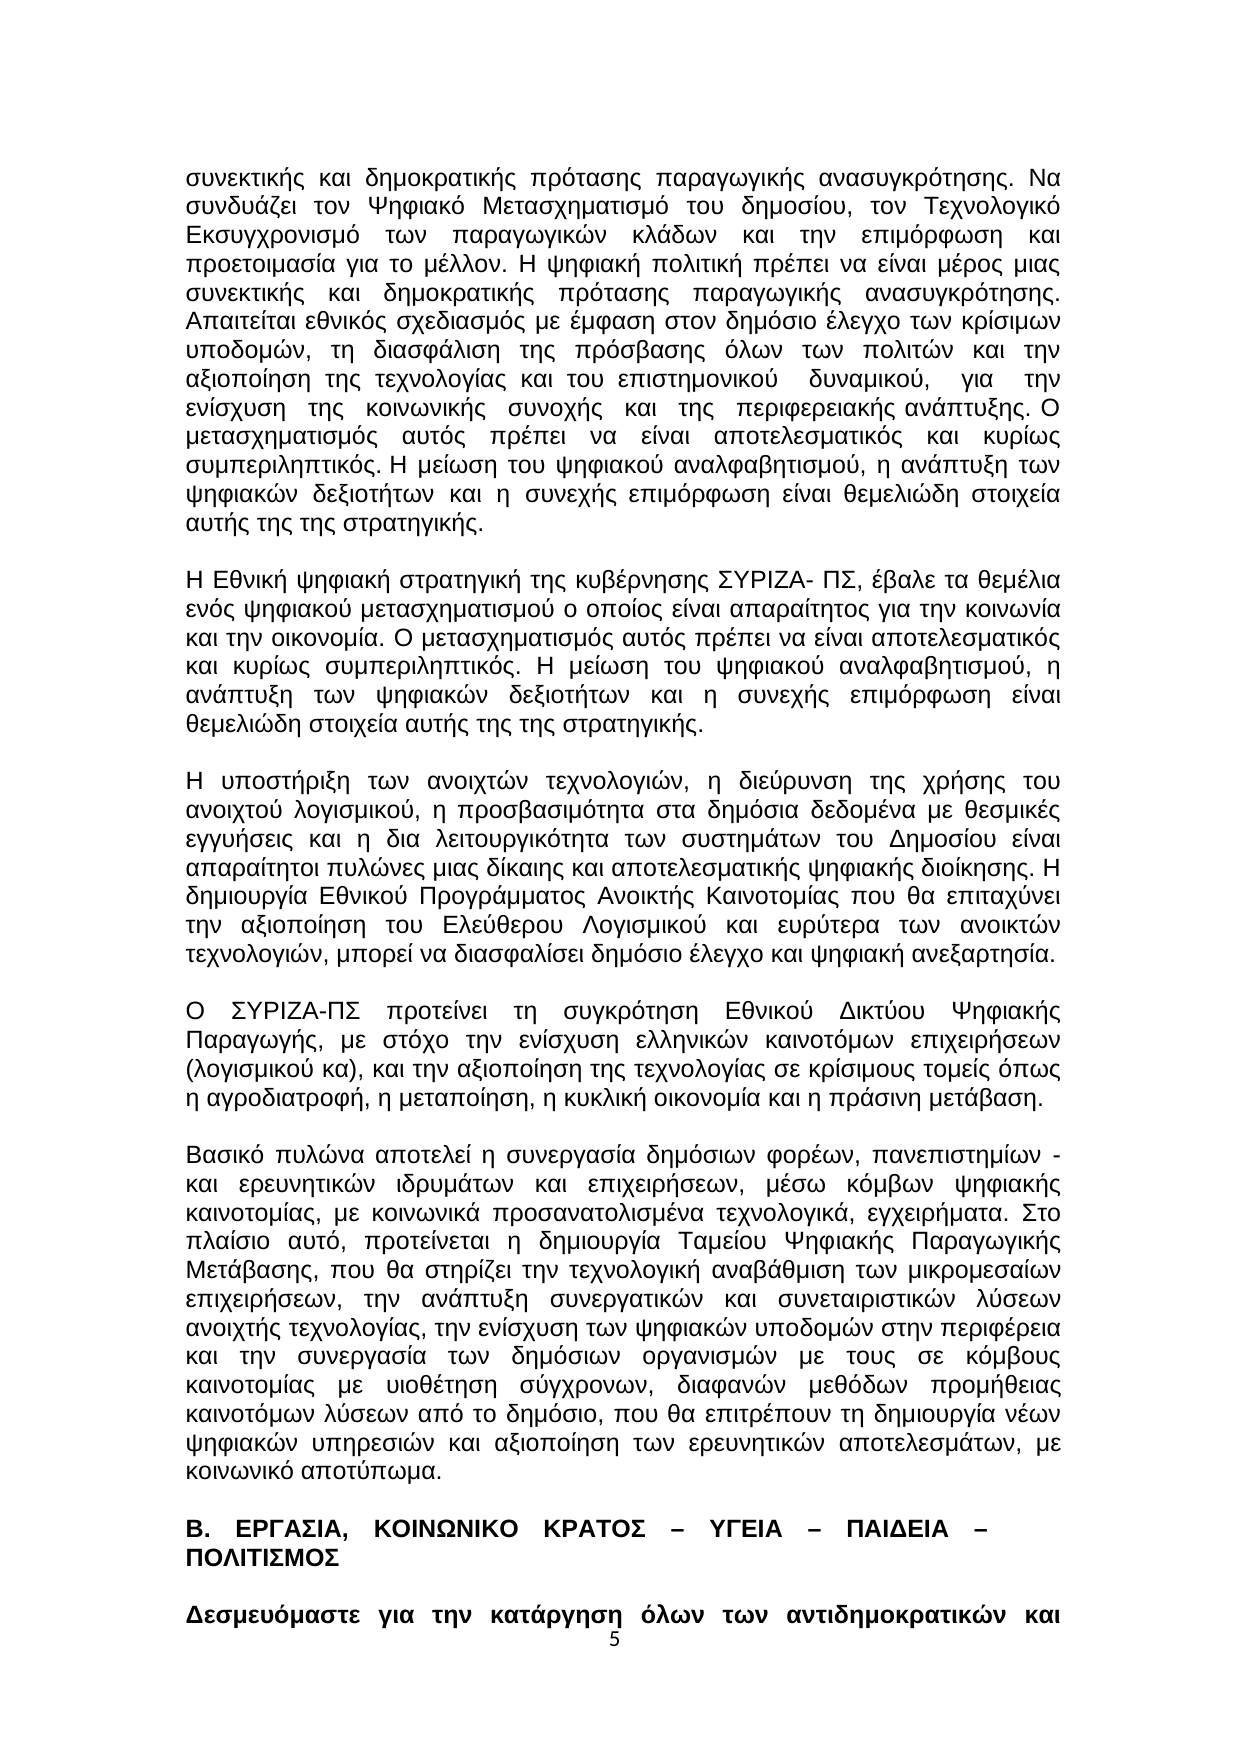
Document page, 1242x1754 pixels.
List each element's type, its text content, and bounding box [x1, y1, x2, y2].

text Ο ΣΥΡΙΖΑ-ΠΣ προτείνει τη συγκρότηση Εθνικού Δικτύου Ψηφιακής Παραγωγής, με στόχο την ενίσχυση ελληνικών καινοτόμων επιχειρήσεων (λογισμικού κα), και την αξιοποίηση της τεχνολογίας σε κρίσιμους τομείς όπως η αγροδιατροφή, η μεταποίηση, η κυκλική οικονομία και η πράσινη μετάβαση. [185, 996, 1061, 1111]
text Η υποστήριξη των ανοιχτών τεχνολογιών, η διεύρυνση της χρήσης του ανοιχτού λογισμικού, η προσβασιμότητα στα δημόσια δεδομένα με θεσμικές εγγυήσεις και η δια λειτουργικότητα των συστημάτων του Δημοσίου είναι απαραίτητοι πυλώνες μιας δίκαιης και αποτελεσματικής ψηφιακής διοίκησης. Η δημιουργία Εθνικού Προγράμματος Ανοικτής Καινοτομίας που θα επιταχύνει την αξιοποίηση του Ελεύθερου Λογισμικού και ευρύτερα των ανοικτών τεχνολογιών, μπορεί να διασφαλίσει δημόσιο έλεγχο και ψηφιακή ανεξαρτησία. [185, 766, 1061, 967]
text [185, 162, 1061, 536]
text Β. ΕΡΓΑΣΙΑ, ΚΟΙΝΩΝΙΚΟ ΚΡΑΤΟΣ – ΥΓΕΙΑ – ΠΑΙΔΕΙΑ – ΠΟΛΙΤΙΣΜΟΣ [185, 1514, 988, 1571]
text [185, 1600, 1061, 1629]
text Βασικό πυλώνα αποτελεί η συνεργασία δημόσιων φορέων, πανεπιστημίων -και ερευνητικών ιδρυμάτων και επιχειρήσεων, μέσω κόμβων ψηφιακής καινοτομίας, με κοινωνικά προσανατολισμένα τεχνολογικά, εγχειρήματα. Στο πλαίσιο αυτό, προτείνεται η δημιουργία Ταμείου Ψηφιακής Παραγωγικής Μετάβασης, που θα στηρίζει την τεχνολογική αναβάθμιση των μικρομεσαίων επιχειρήσεων, την ανάπτυξη συνεργατικών και συνεταιριστικών λύσεων ανοιχτής τεχνολογίας, την ενίσχυση των ψηφιακών υποδομών στην περιφέρεια και την συνεργασία των δημόσιων οργανισμών με τους σε κόμβους καινοτομίας με υιοθέτηση σύγχρονων, διαφανών μεθόδων προμήθειας καινοτόμων λύσεων από το δημόσιο, που θα επιτρέπουν τη δημιουργία νέων ψηφιακών υπηρεσιών και αξιοποίηση των ερευνητικών αποτελεσμάτων, με κοινωνικό αποτύπωμα. [185, 1140, 1061, 1485]
text Η Εθνική ψηφιακή στρατηγική της κυβέρνησης ΣΥΡΙΖΑ- ΠΣ, έβαλε τα θεμέλια ενός ψηφιακού μετασχηματισμού ο οποίος είναι απαραίτητος για την κοινωνία και την οικονομία. Ο μετασχηματισμός αυτός πρέπει να είναι αποτελεσματικός και κυρίως συμπεριληπτικός. Η μείωση του ψηφιακού αναλφαβητισμού, η ανάπτυξη των ψηφιακών δεξιοτήτων και η συνεχής επιμόρφωση είναι θεμελιώδη στοιχεία αυτής της της στρατηγικής. [185, 565, 1061, 737]
